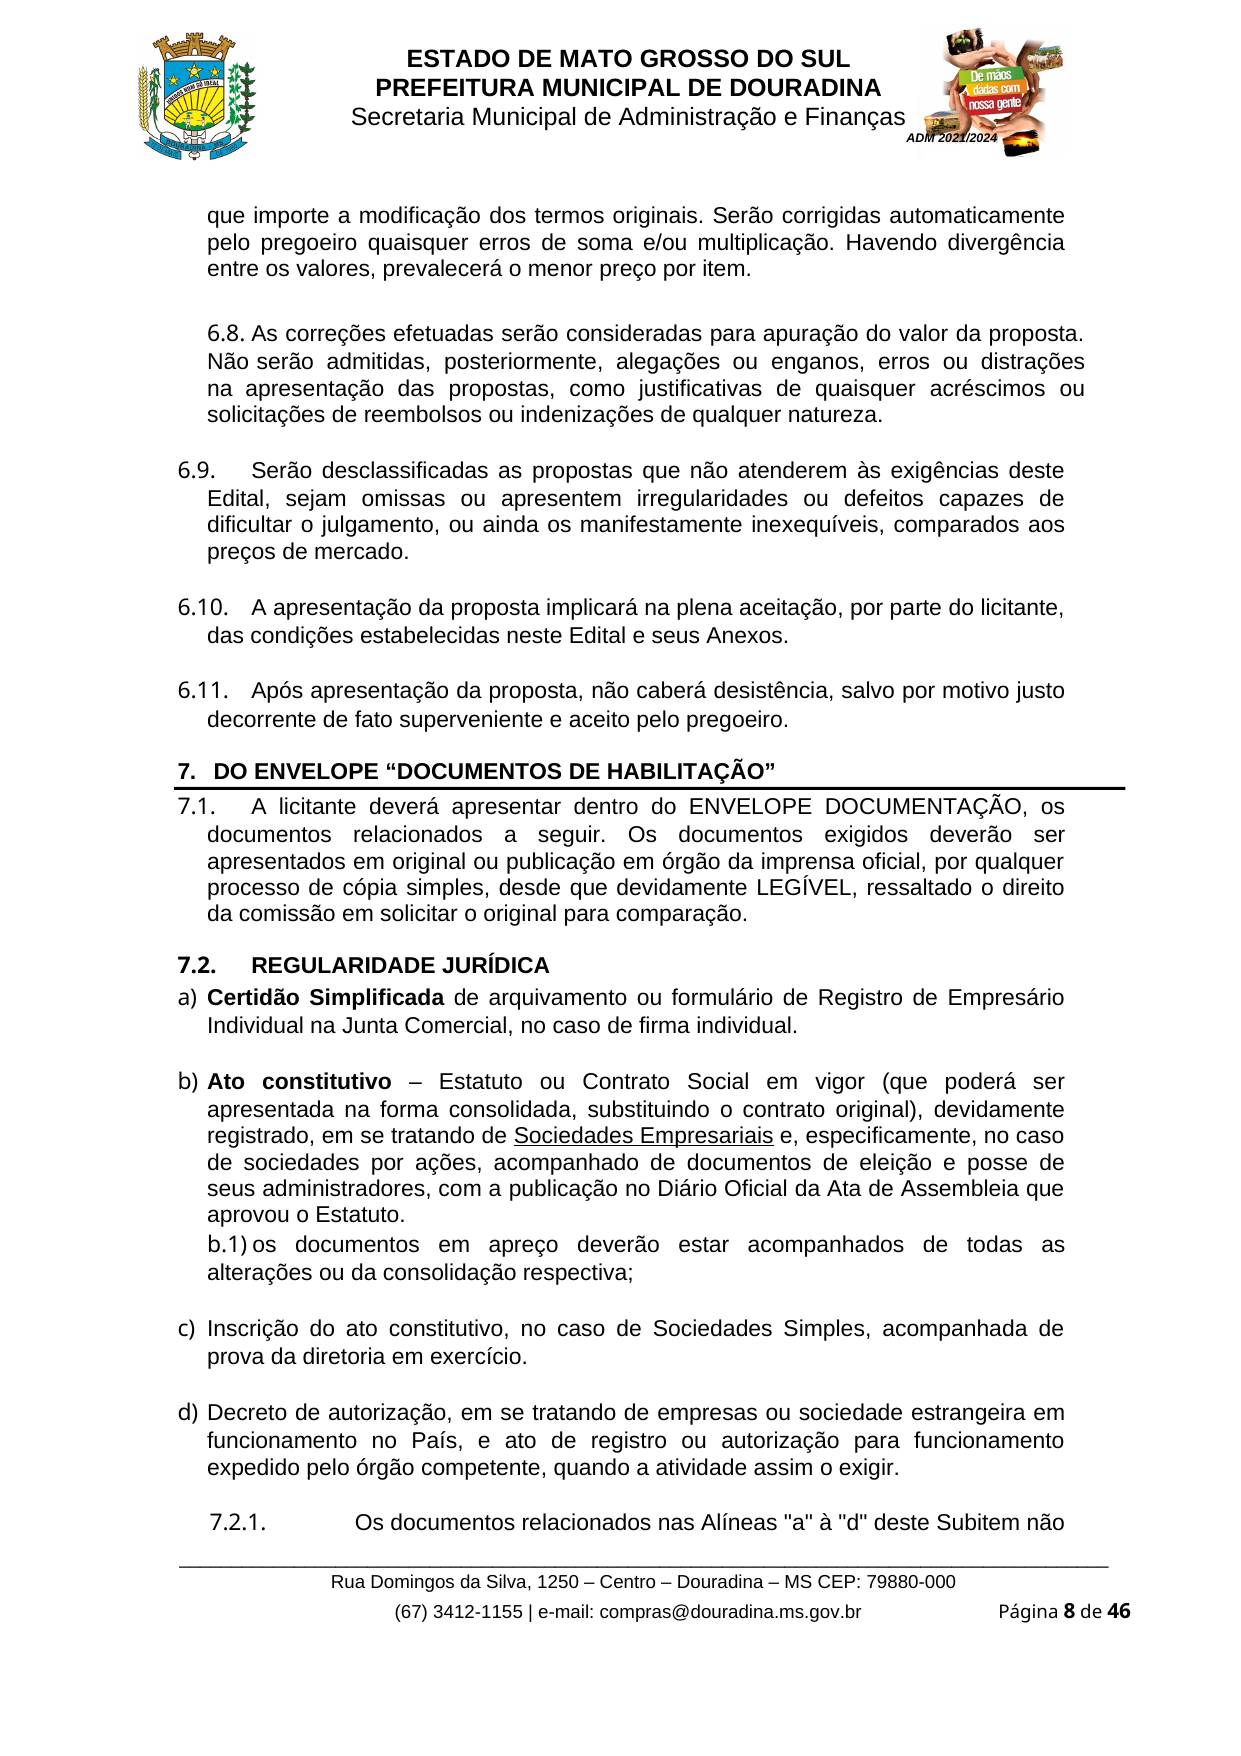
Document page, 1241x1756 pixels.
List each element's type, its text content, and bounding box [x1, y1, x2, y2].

list Inscrição do ato constitutivo, no caso de Sociedades Simples, acompanhada de prova da diretoria em exercício. [177, 1312, 1065, 1369]
list Serão desclassificadas as propostas que não atenderem às exigências deste Edital, sejam omissas ou apresentem irregularidades ou defeitos capazes de dificultar o julgamento, ou ainda os manifestamente inexequíveis, comparados aos preços de mercado. [177, 454, 1065, 564]
list os documentos em apreço deverão estar acompanhados de todas as alterações ou da consolidação respectiva; [207, 1228, 1065, 1286]
picture [919, 22, 1068, 162]
subtitle REGULARIDADE JURÍDICA [177, 949, 1151, 981]
list A apresentação da proposta implicará na plena aceitação, por parte do licitante, das condições estabelecidas neste Edital e seus Anexos. [177, 590, 1065, 648]
list Certidão Simplificada de arquivamento ou formulário de Registro de Empresário Individual na Junta Comercial, no caso de firma individual. [177, 981, 1065, 1038]
list As correções efetuadas serão consideradas para apuração do valor da proposta. Não serão admitidas, posteriormente, alegações ou enganos, erros ou distrações na apresentação das propostas, como justificativas de quaisquer acréscimos ou solicitações de reembolsos ou indenizações de qualquer natureza. [207, 317, 1085, 427]
list A licitante deverá apresentar dentro do ENVELOPE DOCUMENTAÇÃO, os documentos relacionados a seguir. Os documentos exigidos deverão ser apresentados em original ou publicação em órgão da imprensa oficial, por qualquer processo de cópia simples, desde que devidamente LEGÍVEL, ressaltado o direito da comissão em solicitar o original para comparação. [177, 790, 1065, 927]
subtitle DO ENVELOPE “DOCUMENTOS DE HABILITAÇÃO” [177, 758, 1151, 784]
list Decreto de autorização, em se tratando de empresas ou sociedade estrangeira em funcionamento no País, e ato de registro ou autorização para funcionamento expedido pelo órgão competente, quando a atividade assim o exigir. [177, 1396, 1065, 1480]
list Ato constitutivo – Estatuto ou Contrato Social em vigor (que poderá ser apresentada na forma consolidada, substituindo o contrato original), devidamente registrado, em se tratando de Sociedades Empresariais e, especificamente, no caso de sociedades por ações, acompanhado de documentos de eleição e posse de seus administradores, com a publicação no Diário Oficial da Ata de Assembleia que aprovou o Estatuto. [177, 1065, 1065, 1228]
list Após apresentação da proposta, não caberá desistência, salvo por motivo justo decorrente de fato superveniente e aceito pelo pregoeiro. [177, 674, 1065, 732]
